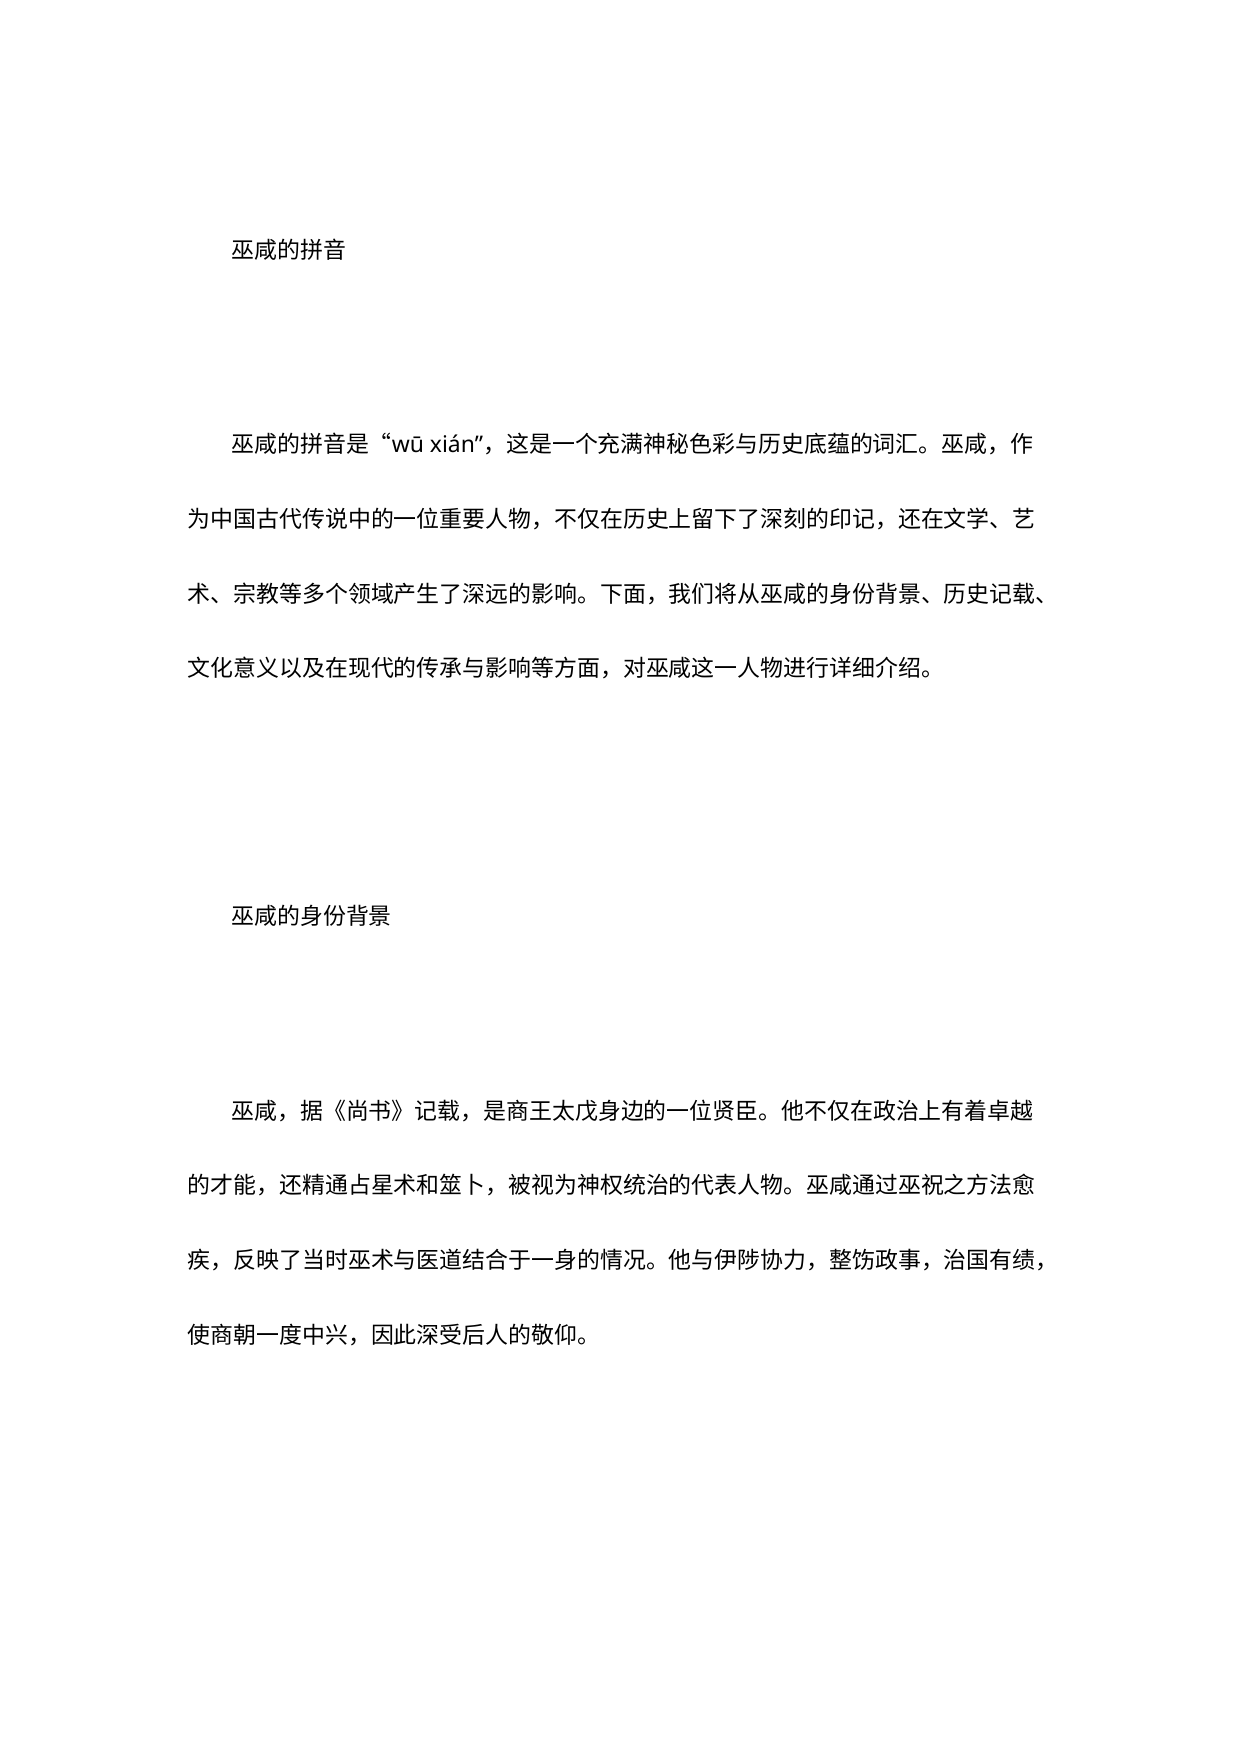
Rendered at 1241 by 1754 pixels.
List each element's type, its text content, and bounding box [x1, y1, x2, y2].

text 巫咸，据《尚书》记载，是商王太戊身边的一位贤臣。他不仅在政治上有着卓越的才能，还精通占星术和筮卜，被视为神权统治的代表人物。巫咸通过巫祝之方法愈疾，反映了当时巫术与医道结合于一身的情况。他与伊陟协力，整饬政事，治国有绩，使商朝一度中兴，因此深受后人的敬仰。 [187, 1077, 1053, 1366]
text 巫咸的拼音 [187, 216, 1053, 281]
text 巫咸的身份背景 [187, 882, 1053, 947]
text 巫咸的拼音是“wū xián”，这是一个充满神秘色彩与历史底蕴的词汇。巫咸，作为中国古代传说中的一位重要人物，不仅在历史上留下了深刻的印记，还在文学、艺术、宗教等多个领域产生了深远的影响。下面，我们将从巫咸的身份背景、历史记载、文化意义以及在现代的传承与影响等方面，对巫咸这一人物进行详细介绍。 [187, 410, 1053, 699]
